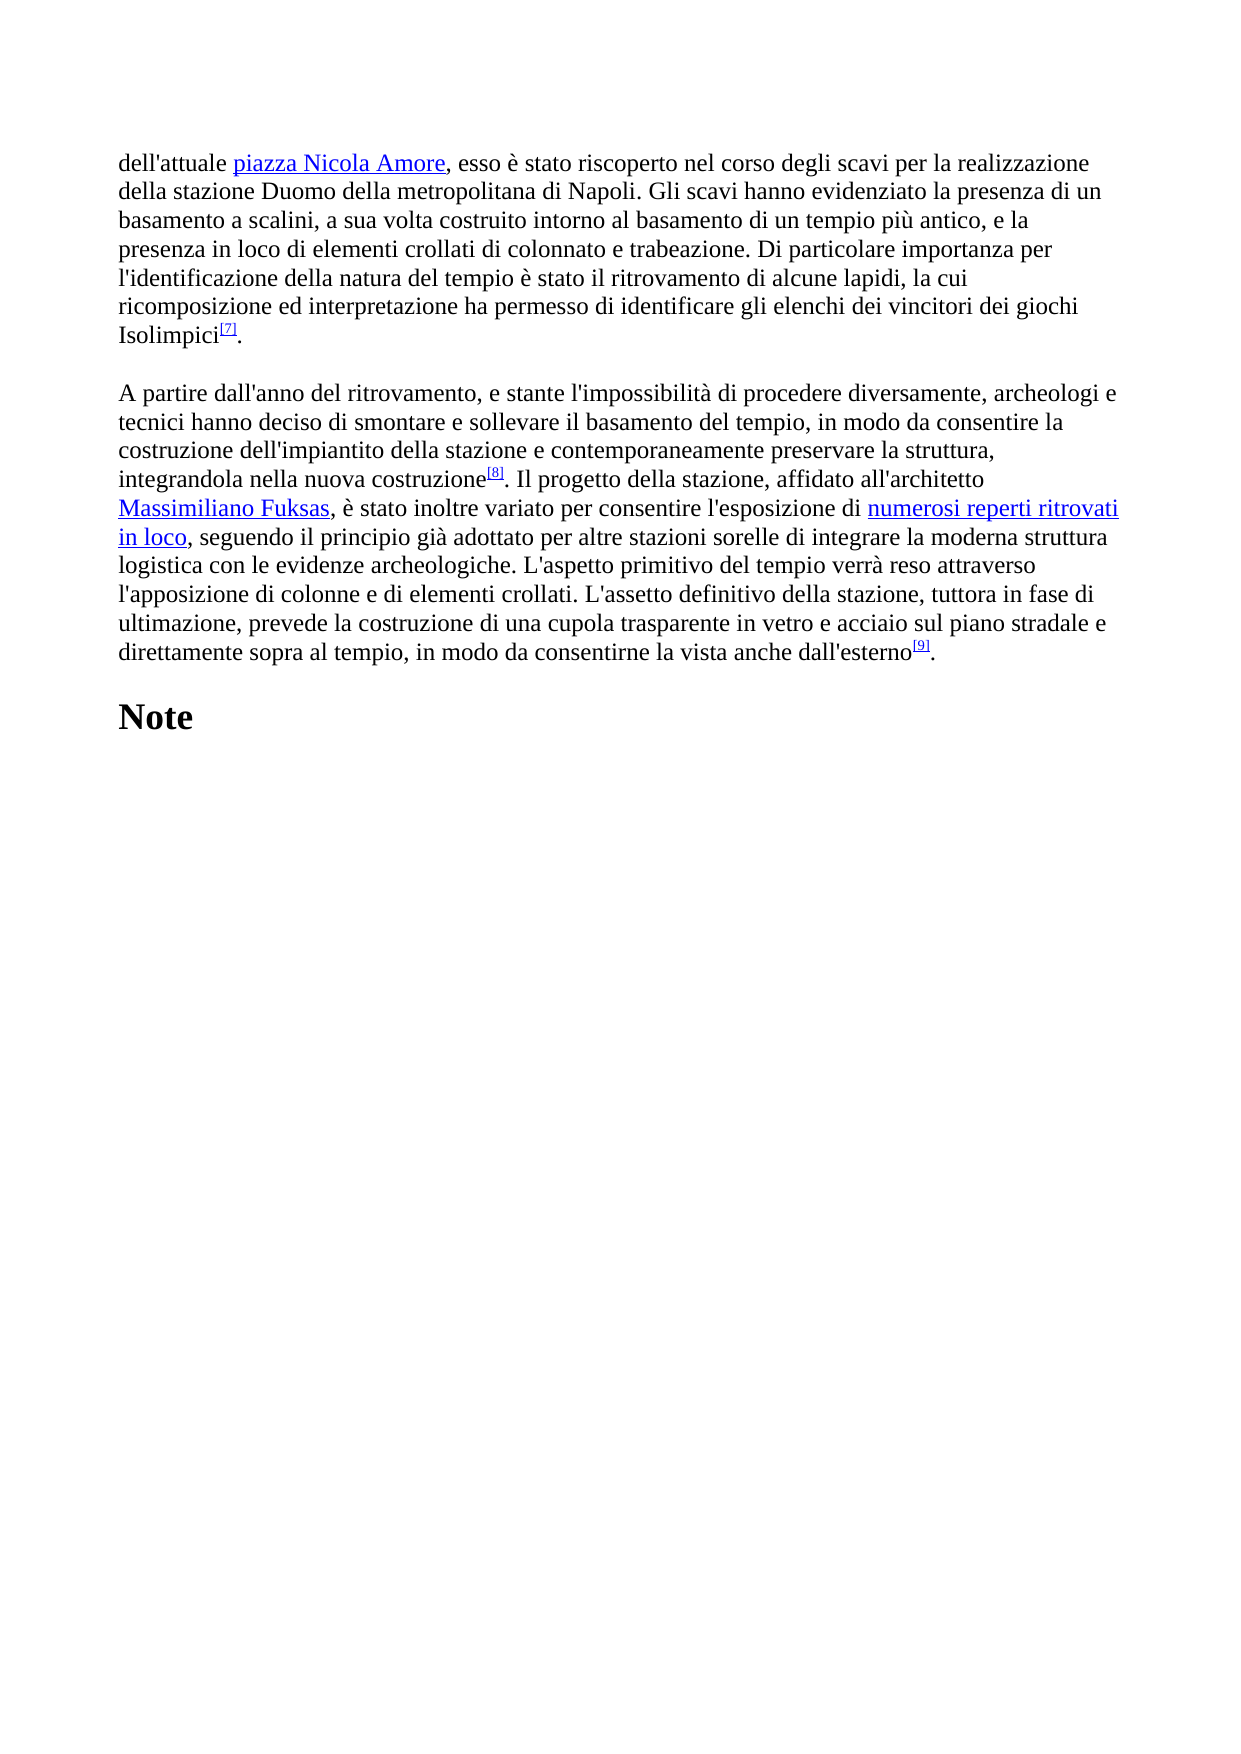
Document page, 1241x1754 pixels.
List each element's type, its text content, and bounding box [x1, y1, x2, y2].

text A partire dall'anno del ritrovamento, e stante l'impossibilità di procedere diversamente, archeologi e tecnici hanno deciso di smontare e sollevare il basamento del tempio, in modo da consentire la costruzione dell'impiantito della stazione e contemporaneamente preservare la struttura, integrandola nella nuova costruzione[8]. Il progetto della stazione, affidato all'architetto Massimiliano Fuksas, è stato inoltre variato per consentire l'esposizione di numerosi reperti ritrovati in loco, seguendo il principio già adottato per altre stazioni sorelle di integrare la moderna struttura logistica con le evidenze archeologiche. L'aspetto primitivo del tempio verrà reso attraverso l'apposizione di colonne e di elementi crollati. L'assetto definitivo della stazione, tuttora in fase di ultimazione, prevede la costruzione di una cupola trasparente in vetro e acciaio sul piano stradale e direttamente sopra al tempio, in modo da consentirne la vista anche dall'esterno[9]. [118, 378, 1122, 666]
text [118, 148, 1122, 349]
text Note [118, 695, 1122, 738]
